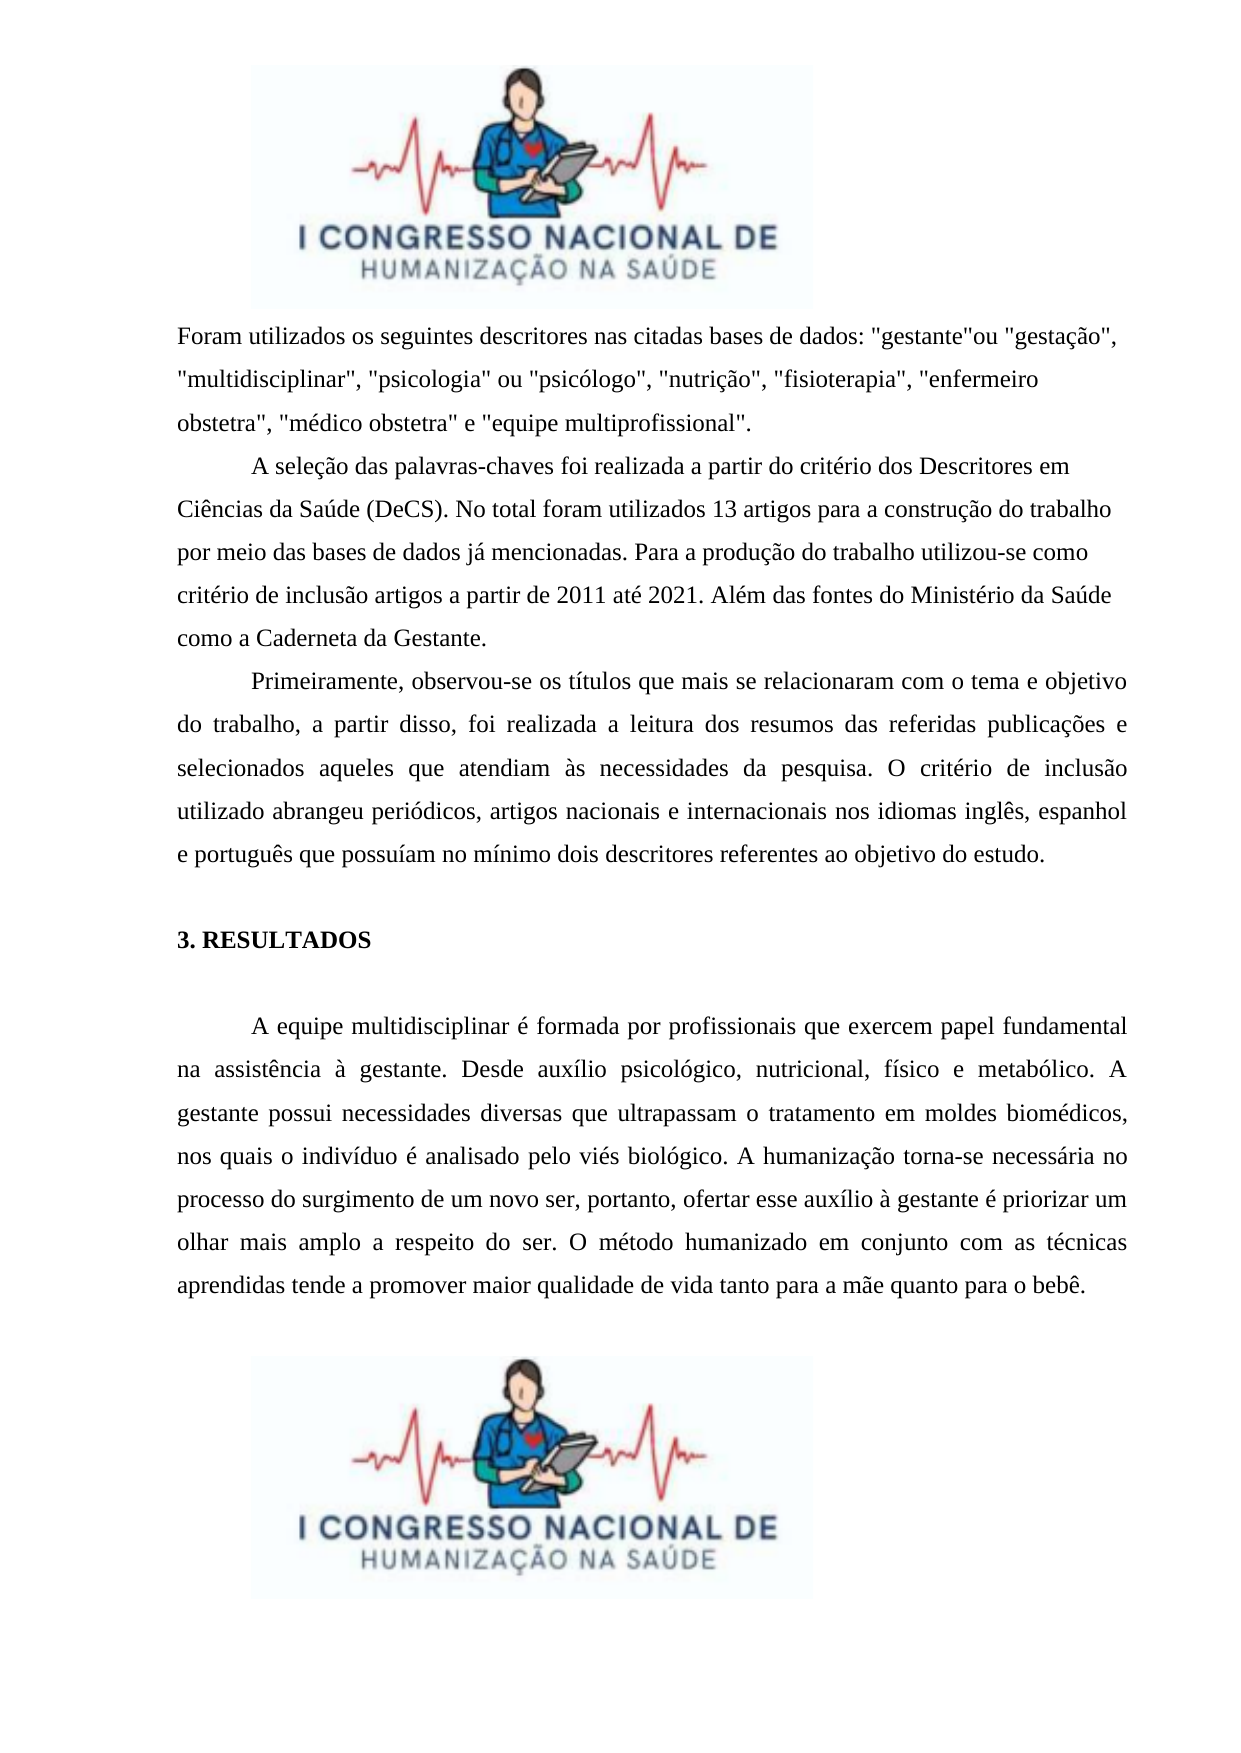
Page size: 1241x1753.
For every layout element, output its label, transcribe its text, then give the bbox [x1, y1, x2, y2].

picture [250, 1356, 814, 1599]
text A equipe multidisciplinar é formada por profissionais que exercem papel fundamental na assistência à gestante. Desde auxílio psicológico, nutricional, físico e metabólico. A gestante possui necessidades diversas que ultrapassam o tratamento em moldes biomédicos, nos quais o indivíduo é analisado pelo viés biológico. A humanização torna-se necessária no processo do surgimento de um novo ser, portanto, ofertar esse auxílio à gestante é priorizar um olhar mais amplo a respeito do ser. O método humanizado em conjunto com as técnicas aprendidas tende a promover maior qualidade de vida tanto para a mãe quanto para o bebê. [177, 1011, 1128, 1299]
text A seleção das palavras-chaves foi realizada a partir do critério dos Descritores em Ciências da Saúde (DeCS). No total foram utilizados 13 artigos para a construção do trabalho por meio das bases de dados já mencionadas. Para a produção do trabalho utilizou-se como critério de inclusão artigos a partir de 2011 até 2021. Além das fontes do Ministério da Saúde como a Caderneta da Gestante. [177, 451, 1128, 652]
picture [250, 65, 814, 309]
text Foram utilizados os seguintes descritores nas citadas bases de dados: "gestante"ou "gestação", "multidisciplinar", "psicologia" ou "psicólogo", "nutrição", "fisioterapia", "enfermeiro obstetra", "médico obstetra" e "equipe multiprofissional". [177, 321, 1128, 436]
text 3. RESULTADOS [177, 925, 1128, 954]
text Primeiramente, observou-se os títulos que mais se relacionaram com o tema e objetivo do trabalho, a partir disso, foi realizada a leitura dos resumos das referidas publicações e selecionados aqueles que atendiam às necessidades da pesquisa. O critério de inclusão utilizado abrangeu periódicos, artigos nacionais e internacionais nos idiomas inglês, espanhol e português que possuíam no mínimo dois descritores referentes ao objetivo do estudo. [177, 666, 1128, 868]
